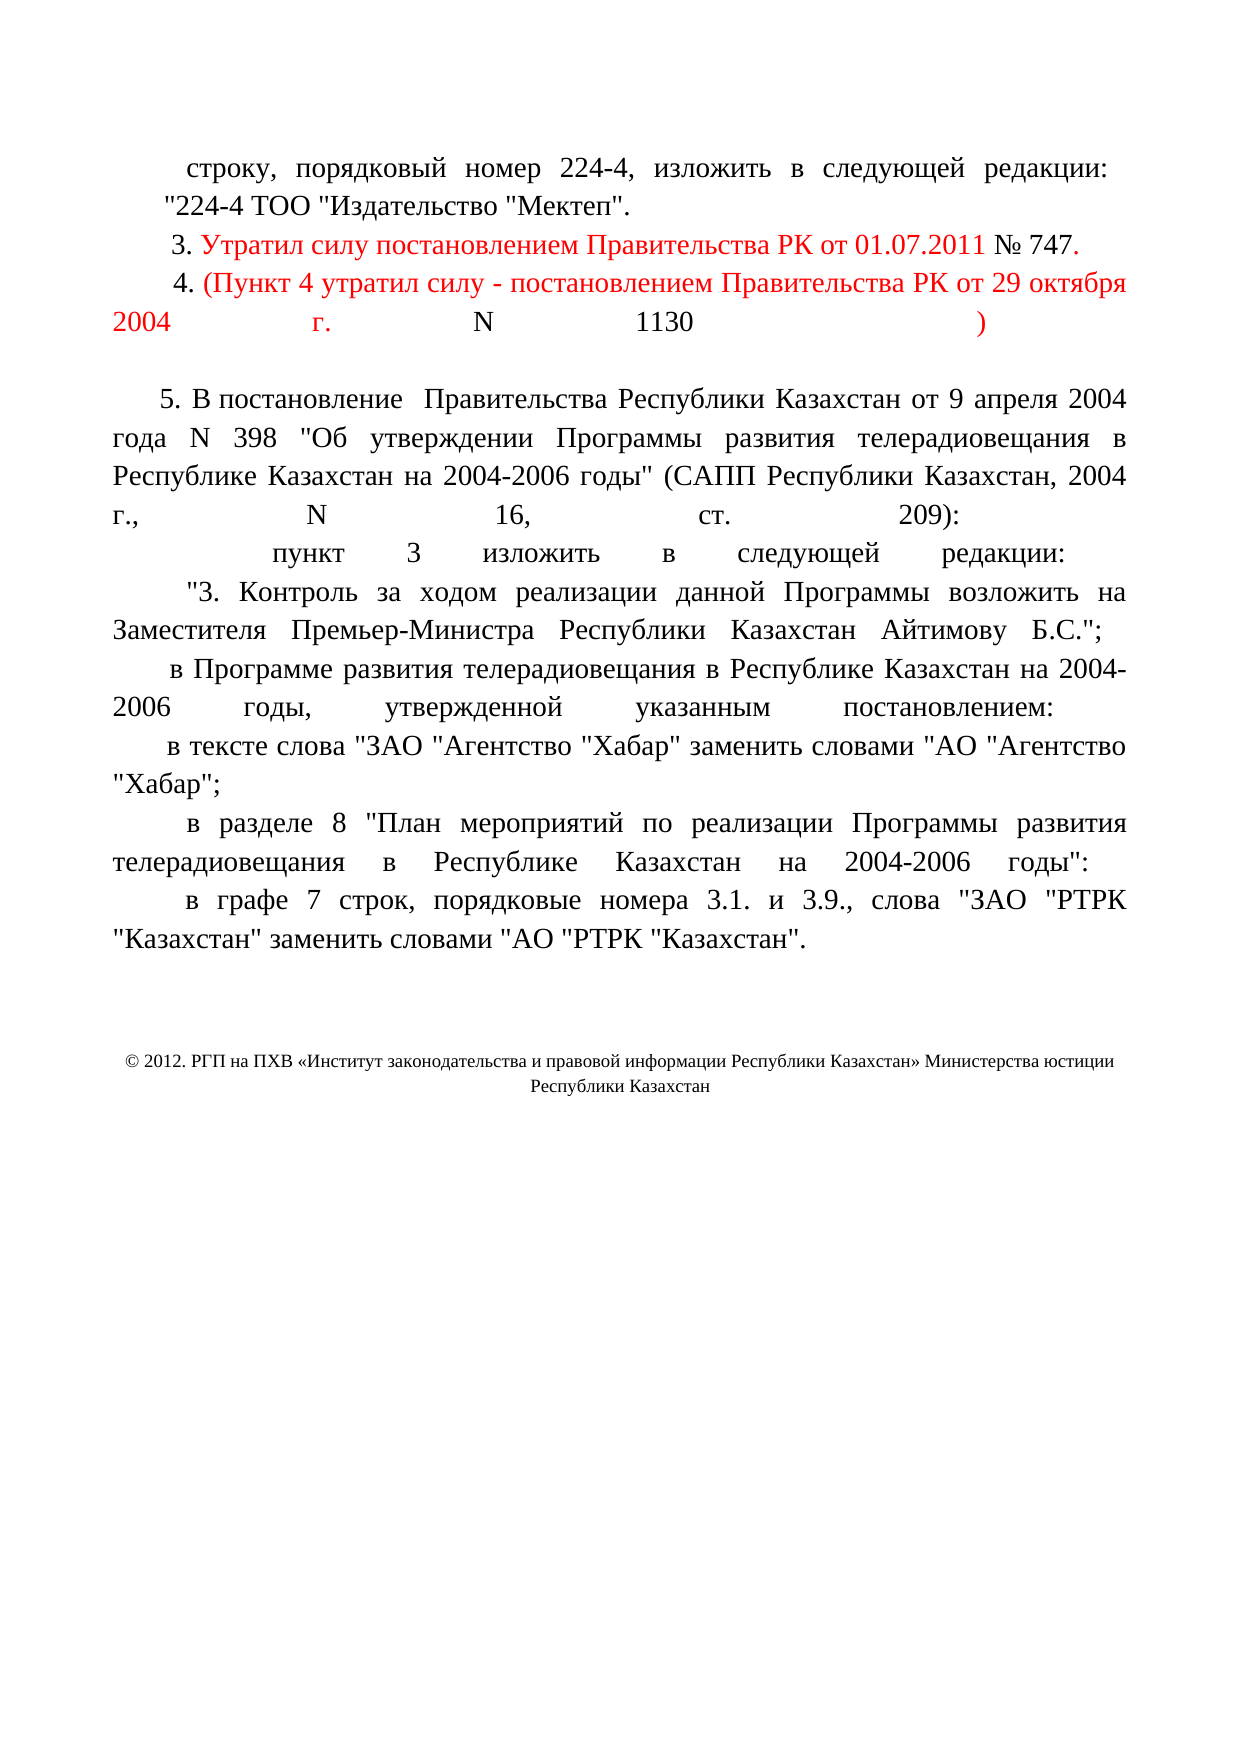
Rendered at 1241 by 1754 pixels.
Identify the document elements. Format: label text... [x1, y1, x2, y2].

text 4. (Пункт 4 утратил силу - постановлением Правительства РК от 29 октября 2004 г. N 1130 ) [112, 266, 1128, 376]
text 5. В постановление Правительства Республики Казахстан от 9 апреля 2004 года N 398 "Об утверждении Программы развития телерадиовещания в Республике Казахстан на 2004-2006 годы" (САПП Республики Казахстан, 2004 г., N 16, ст. 209): пункт 3 изложить в следующей редакции: "3. Контроль за ходом реализации данной Программы возложить на Заместителя Премьер-Министра Республики Казахстан Айтимову Б.С."; в Программе развития телерадиовещания в Республике Казахстан на 2004-2006 годы, утвержденной указанным постановлением: в тексте слова "ЗАО "Агентство "Хабар" заменить словами "АО "Агентство "Хабар"; в разделе 8 "План мероприятий по реализации Программы развития телерадиовещания в Республике Казахстан на 2004-2006 годы": в графе 7 строк, порядковые номера 3.1. и 3.9., слова "ЗАО "РТРК "Казахстан" заменить словами "АО "РТРК "Казахстан". [112, 381, 1128, 954]
text © 2012. РГП на ПХВ «Институт законодательства и правовой информации Республики Казахстан» Министерства юстиции Республики Казахстан [112, 1050, 1128, 1096]
text 3. Утратил силу постановлением Правительства РК от 01.07.2011 № 747. [112, 227, 1128, 261]
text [112, 150, 1128, 222]
